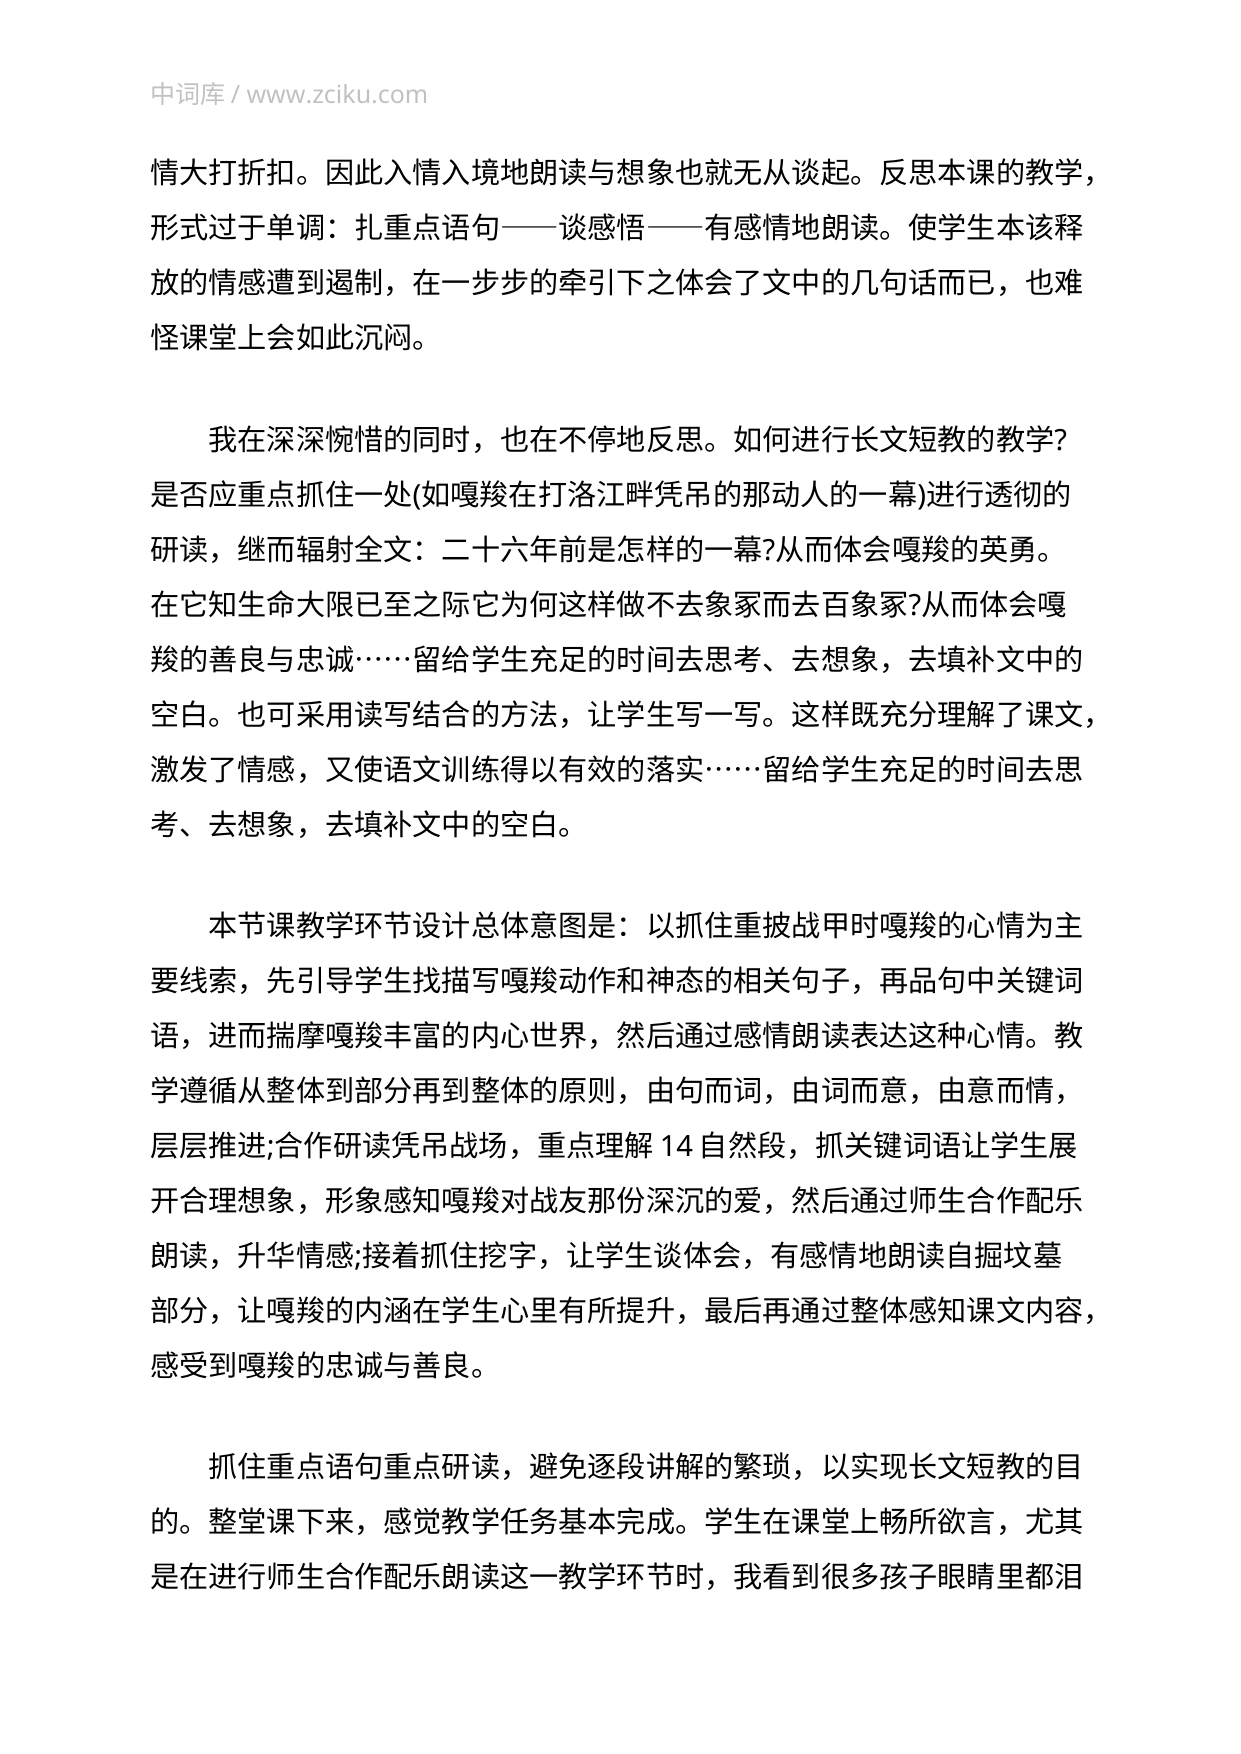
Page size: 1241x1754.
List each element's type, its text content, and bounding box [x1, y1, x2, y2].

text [150, 150, 1090, 357]
text 本节课教学环节设计总体意图是：以抓住重披战甲时嘎羧的心情为主要线索，先引导学生找描写嘎羧动作和神态的相关句子，再品句中关键词语，进而揣摩嘎羧丰富的内心世界，然后通过感情朗读表达这种心情。教学遵循从整体到部分再到整体的原则，由句而词，由词而意，由意而情，层层推进;合作研读凭吊战场，重点理解14自然段，抓关键词语让学生展开合理想象，形象感知嘎羧对战友那份深沉的爱，然后通过师生合作配乐朗读，升华情感;接着抓住挖字，让学生谈体会，有感情地朗读自掘坟墓部分，让嘎羧的内涵在学生心里有所提升，最后再通过整体感知课文内容，感受到嘎羧的忠诚与善良。 [150, 903, 1090, 1384]
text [150, 1444, 1090, 1596]
text 我在深深惋惜的同时，也在不停地反思。如何进行长文短教的教学?是否应重点抓住一处(如嘎羧在打洛江畔凭吊的那动人的一幕)进行透彻的研读，继而辐射全文：二十六年前是怎样的一幕?从而体会嘎羧的英勇。在它知生命大限已至之际它为何这样做不去象冢而去百象冢?从而体会嘎羧的善良与忠诚……留给学生充足的时间去思考、去想象，去填补文中的空白。也可采用读写结合的方法，让学生写一写。这样既充分理解了课文，激发了情感，又使语文训练得以有效的落实……留给学生充足的时间去思考、去想象，去填补文中的空白。 [150, 416, 1090, 843]
